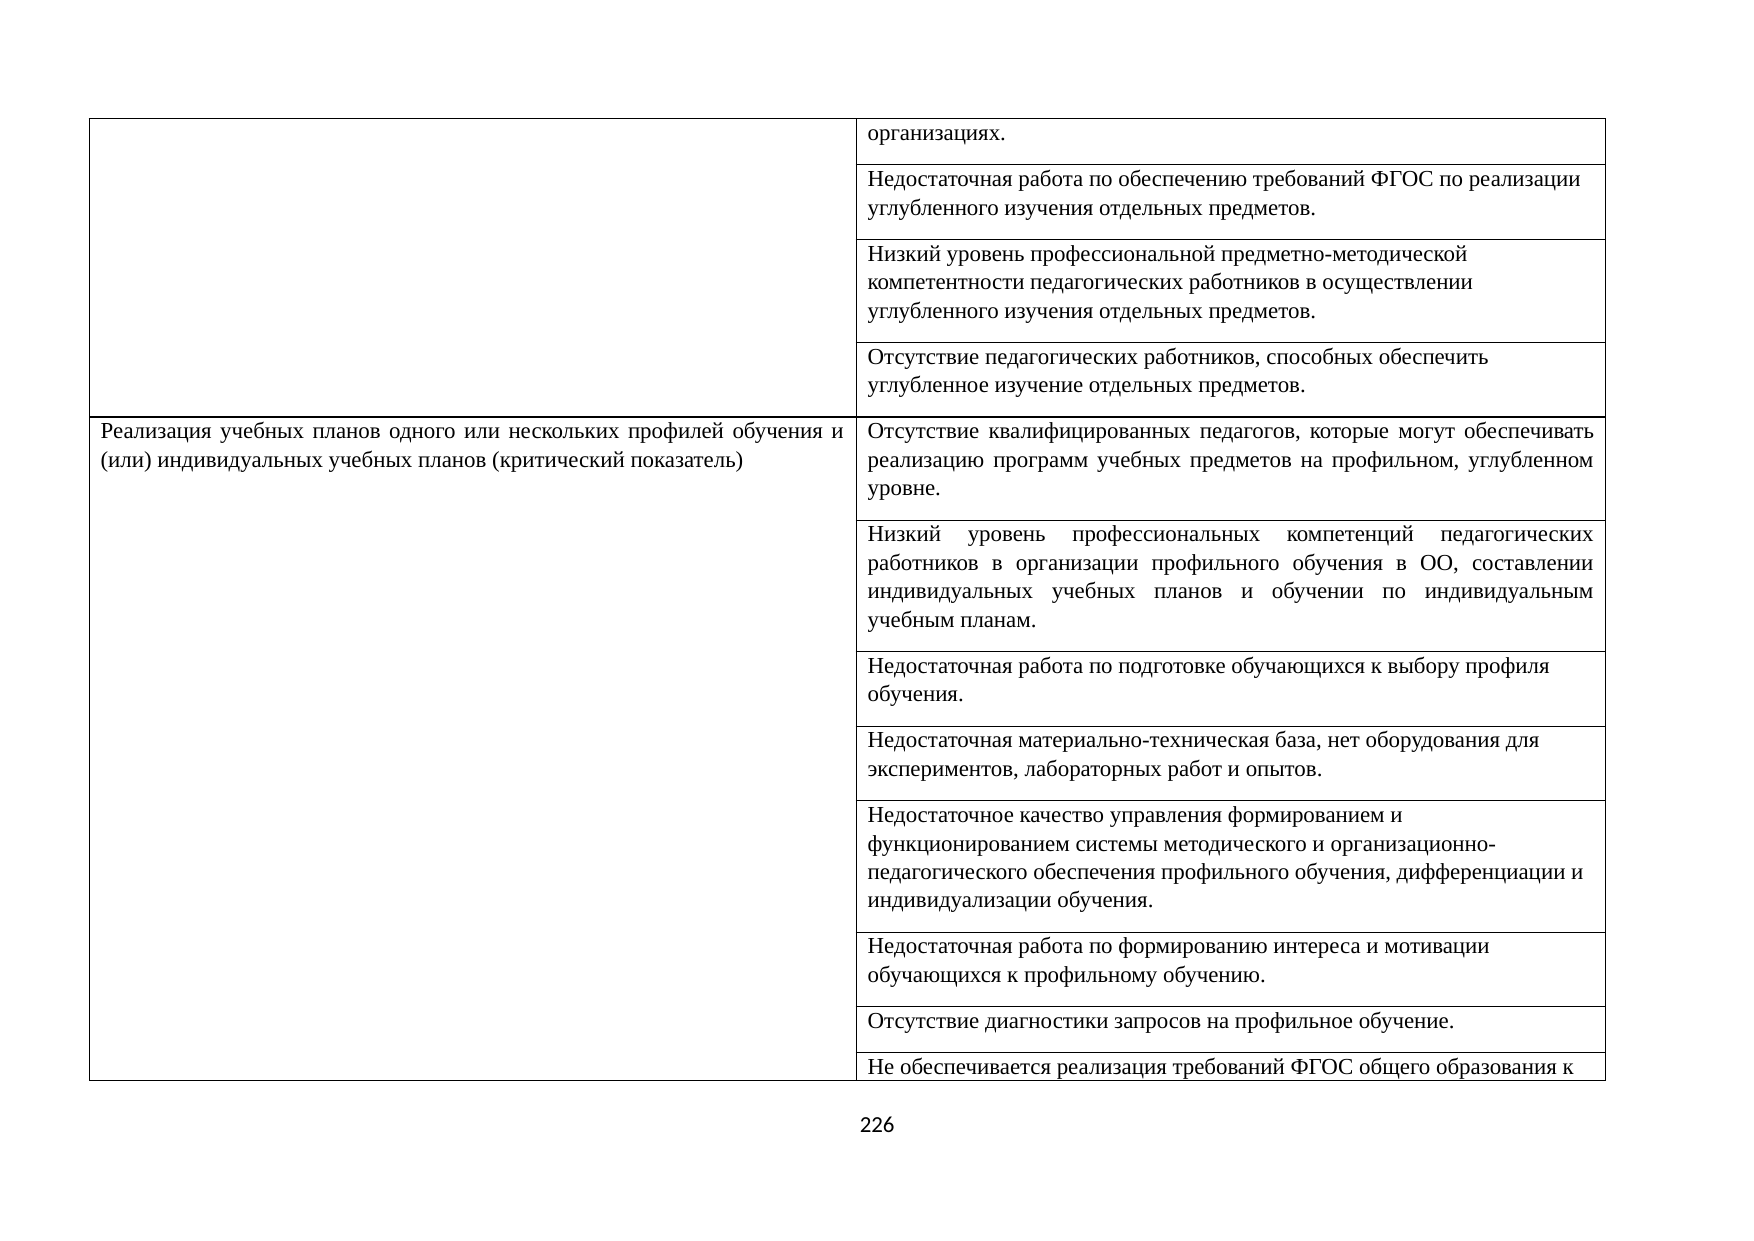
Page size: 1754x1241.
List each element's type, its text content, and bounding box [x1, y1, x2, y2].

table_cell Реализация учебных планов одного или нескольких профилей обучения и (или) индивидуальных учебных планов (критический показатель) [90, 418, 856, 1080]
table_cell Недостаточное качество управления формированием и функционированием системы методического и организационно-педагогического обеспечения профильного обучения, дифференциации и индивидуализации обучения. [857, 801, 1605, 932]
table_cell Отсутствие диагностики запросов на профильное обучение. [857, 1007, 1605, 1052]
table_cell Отсутствие педагогических работников, способных обеспечить углубленное изучение отдельных предметов. [857, 343, 1605, 416]
table_cell Недостаточная материально-техническая база, нет оборудования для экспериментов, лабораторных работ и опытов. [857, 727, 1605, 800]
table_cell Недостаточная работа по обеспечению требований ФГОС по реализации углубленного изучения отдельных предметов. [857, 165, 1605, 239]
table_cell Низкий уровень профессиональных компетенций педагогических работников в организации профильного обучения в ОО, составлении индивидуальных учебных планов и обучении по индивидуальным учебным планам. [857, 521, 1605, 651]
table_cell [857, 1053, 1605, 1080]
table_cell Отсутствие квалифицированных педагогов, которые могут обеспечивать реализацию программ учебных предметов на профильном, углубленном уровне. [857, 418, 1605, 519]
table_cell Недостаточная работа по формированию интереса и мотивации обучающихся к профильному обучению. [857, 933, 1605, 1006]
table_cell Недостаточная работа по подготовке обучающихся к выбору профиля обучения. [857, 652, 1605, 726]
table_cell Низкий уровень профессиональной предметно-методической компетентности педагогических работников в осуществлении углубленного изучения отдельных предметов. [857, 240, 1605, 342]
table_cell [857, 119, 1605, 164]
